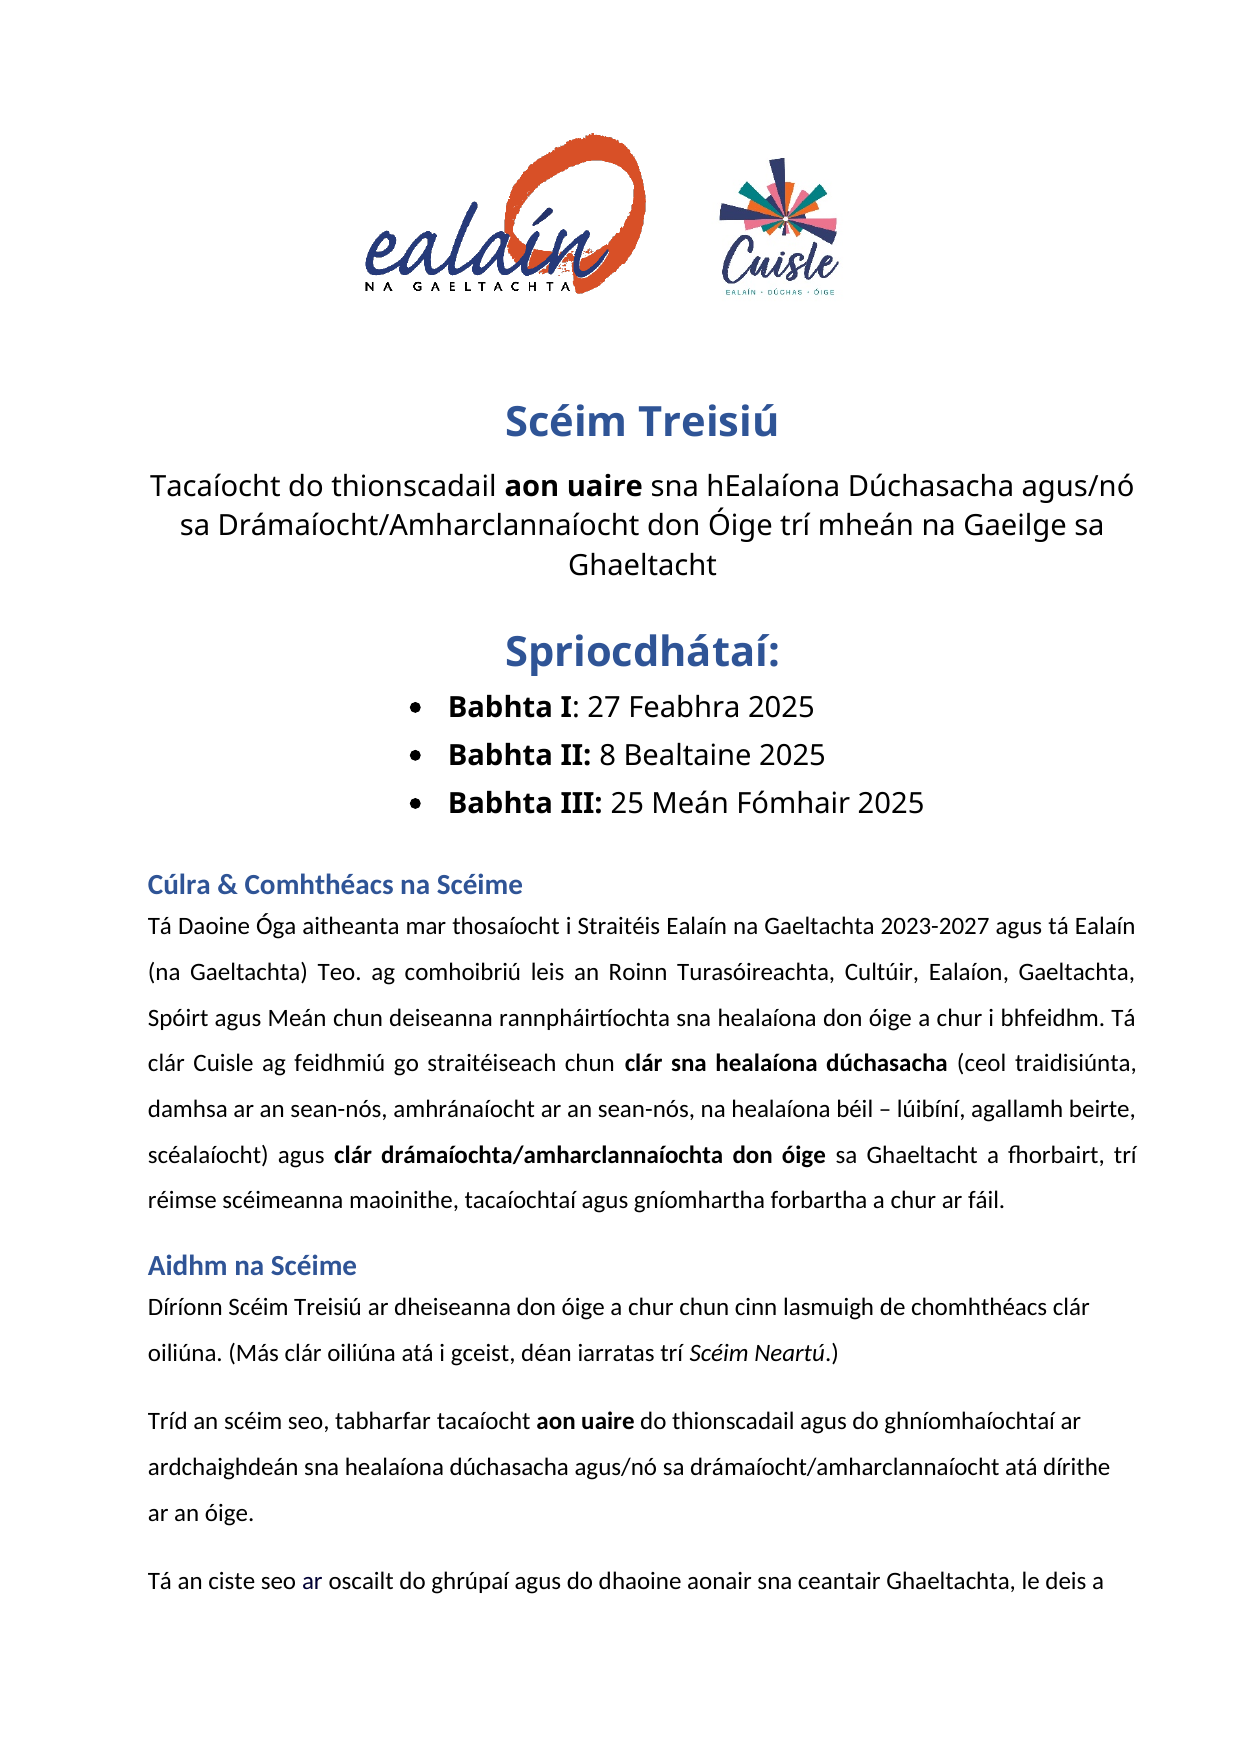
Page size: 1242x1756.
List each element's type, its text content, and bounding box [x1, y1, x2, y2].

text Tríd an scéim seo, tabharfar tacaíocht aon uaire do thionscadail agus do ghníomhaíochtaí ar ardchaighdeán sna healaíona dúchasacha agus/nó sa drámaíocht/amharclannaíocht atá dírithe ar an óige. [148, 1405, 1137, 1527]
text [148, 1566, 1137, 1596]
subtitle Tacaíocht do thionscadail aon uaire sna hEalaíona Dúchasacha agus/nó sa Drámaíocht/Amharclannaíocht don Óige trí mheán na Gaeilge sa Ghaeltacht [148, 465, 1137, 584]
subtitle Spriocdhátaí: [148, 621, 1137, 678]
subtitle Aidhm na Scéime [148, 1247, 1137, 1283]
picture [365, 133, 646, 294]
text Tá Daoine Óga aitheanta mar thosaíocht i Straitéis Ealaín na Gaeltachta 2023-2027 agus tá Ealaín (na Gaeltachta) Teo. ag comhoibriú leis an Roinn Turasóireachta, Cultúir, Ealaíon, Gaeltachta, Spóirt agus Meán chun deiseanna rannpháirtíochta sna healaíona don óige a chur i bhfeidhm. Tá clár Cuisle ag feidhmiú go straitéiseach chun clár sna healaíona dúchasacha (ceol traidisiúnta, damhsa ar an sean-nós, amhránaíocht ar an sean-nós, na healaíona béil – lúibíní, agallamh beirte, scéalaíocht) agus clár drámaíochta/amharclannaíochta don óige sa Ghaeltacht a fhorbairt, trí réimse scéimeanna maoinithe, tacaíochtaí agus gníomhartha forbartha a chur ar fáil. [148, 910, 1137, 1215]
subtitle Cúlra & Comhthéacs na Scéime [148, 866, 1137, 902]
picture [656, 104, 902, 349]
subtitle Babhta III: 25 Meán Fómhair 2025 [410, 782, 1137, 822]
text Díríonn Scéim Treisiú ar dheiseanna don óige a chur chun cinn lasmuigh de chomhthéacs clár oiliúna. (Más clár oiliúna atá i gceist, déan iarratas trí Scéim Neartú.) [148, 1291, 1137, 1367]
subtitle Babhta II: 8 Bealtaine 2025 [410, 734, 1137, 774]
subtitle Babhta I: 27 Feabhra 2025 [410, 686, 1137, 726]
subtitle Scéim Treisiú [148, 391, 1137, 448]
